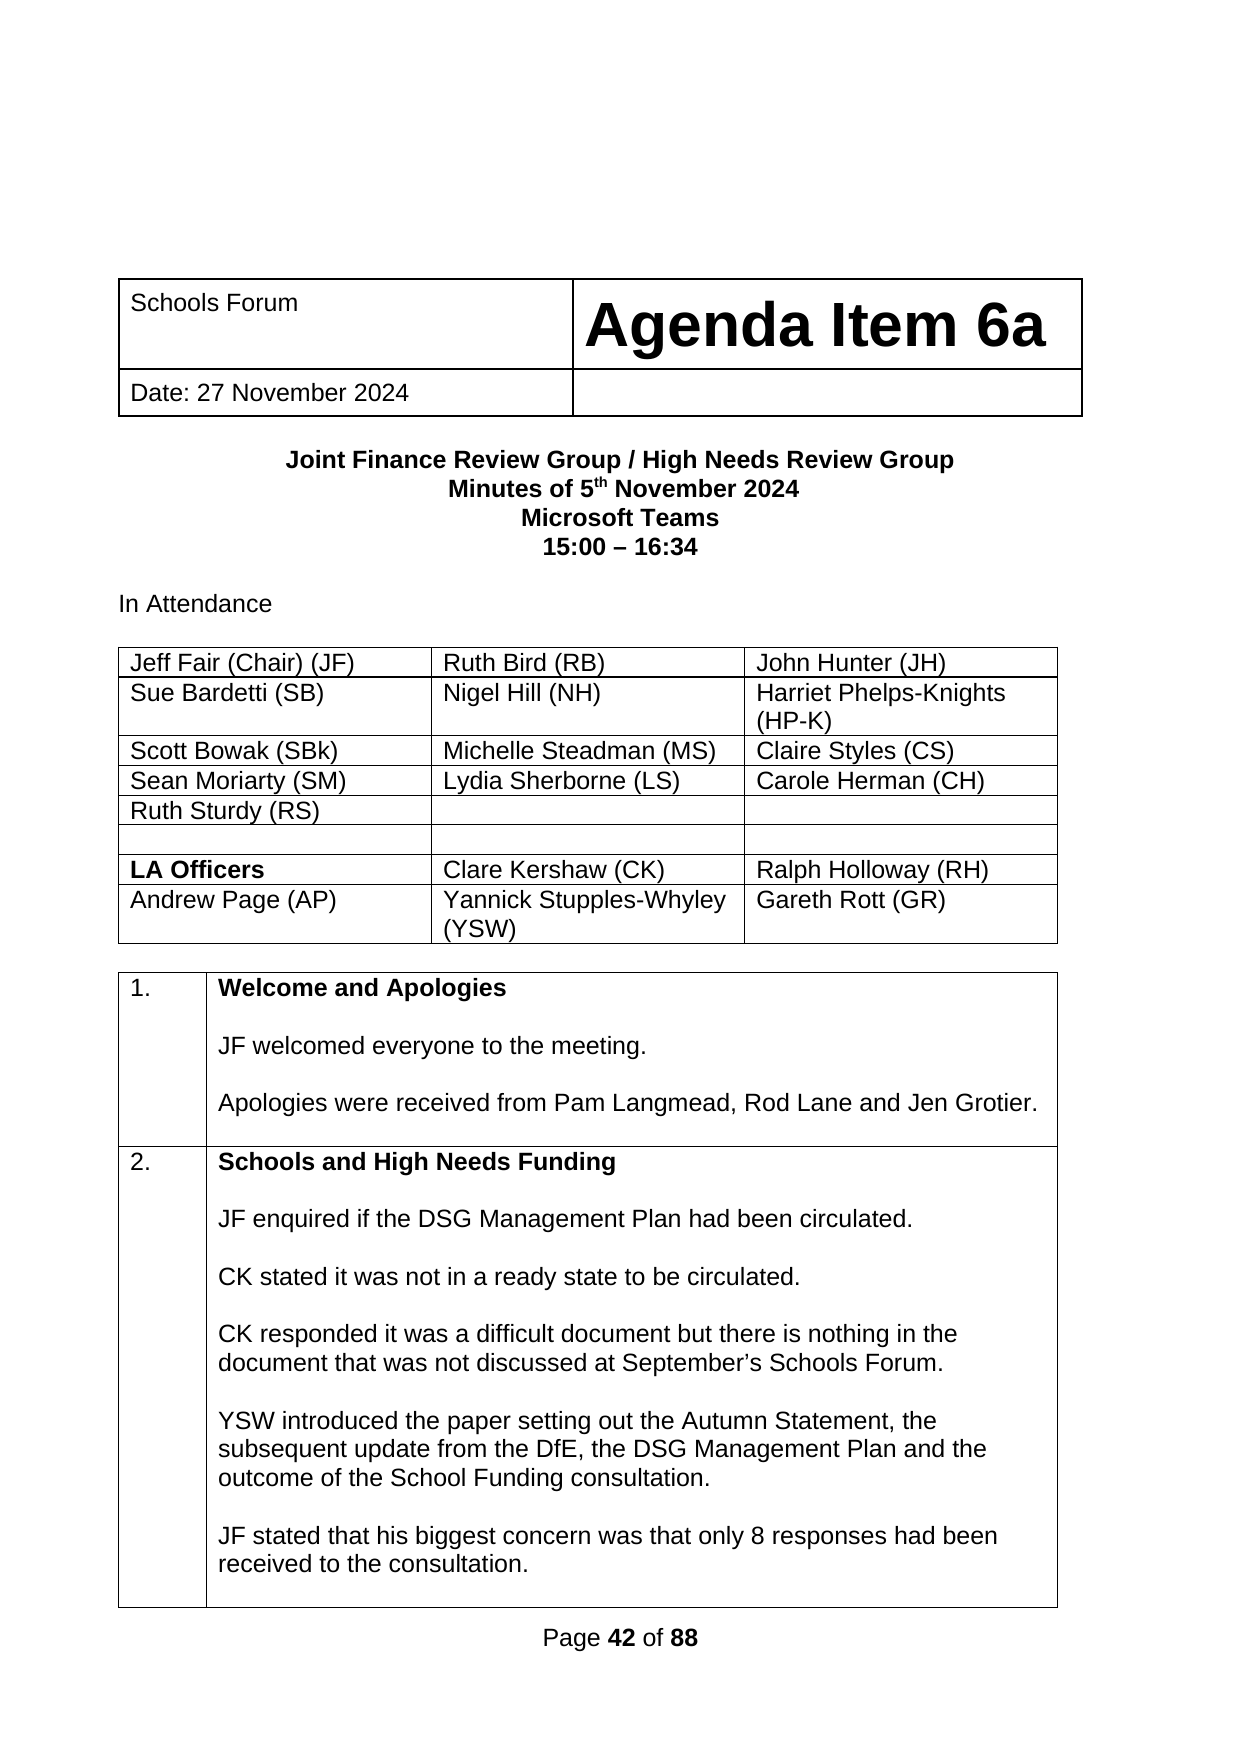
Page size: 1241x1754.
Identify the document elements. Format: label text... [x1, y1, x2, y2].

table_header Schools Forum [120, 280, 572, 368]
table_cell Clare Kershaw (CK) [432, 855, 744, 884]
table_cell Carole Herman (CH) [745, 766, 1057, 794]
table_cell Scott Bowak (SBk) [119, 736, 431, 765]
table_cell Gareth Rott (GR) [745, 885, 1057, 942]
table_cell Ralph Holloway (RH) [745, 855, 1057, 884]
table_header 1. [119, 973, 206, 1146]
table_cell [745, 825, 1057, 854]
text In Attendance [118, 589, 1122, 618]
table_cell Harriet Phelps-Knights (HP-K) [745, 678, 1057, 735]
table_header Welcome and Apologies JF welcomed everyone to the meeting. Apologies were received from Pam Langmead, Rod Lane and Jen Grotier. [207, 973, 1057, 1146]
table_cell [574, 370, 1081, 415]
text Joint Finance Review Group / High Needs Review Group [118, 445, 1122, 474]
table_header Jeff Fair (Chair) (JF) [119, 648, 431, 676]
table_cell Claire Styles (CS) [745, 736, 1057, 765]
table_cell [432, 825, 744, 854]
table_cell Yannick Stupples-Whyley (YSW) [432, 885, 744, 942]
table_cell Ruth Sturdy (RS) [119, 796, 431, 824]
table_header Agenda Item 6a [574, 280, 1081, 368]
table_cell 2. [119, 1147, 206, 1607]
table_cell Andrew Page (AP) [119, 885, 431, 942]
table_cell [119, 825, 431, 854]
table_header John Hunter (JH) [745, 648, 1057, 676]
text Microsoft Teams [118, 503, 1122, 532]
table_cell Sue Bardetti (SB) [119, 678, 431, 735]
table_cell Date: 27 November 2024 [120, 370, 572, 415]
table_cell Michelle Steadman (MS) [432, 736, 744, 765]
table_cell Sean Moriarty (SM) [119, 766, 431, 794]
table_cell Nigel Hill (NH) [432, 678, 744, 735]
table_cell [207, 1147, 1057, 1607]
table_cell [745, 796, 1057, 824]
text 15:00 – 16:34 [118, 532, 1122, 560]
table_cell Lydia Sherborne (LS) [432, 766, 744, 794]
table_cell [432, 796, 744, 824]
table_header Ruth Bird (RB) [432, 648, 744, 676]
table_cell LA Officers [119, 855, 431, 884]
text Minutes of 5th November 2024 [118, 474, 1122, 503]
